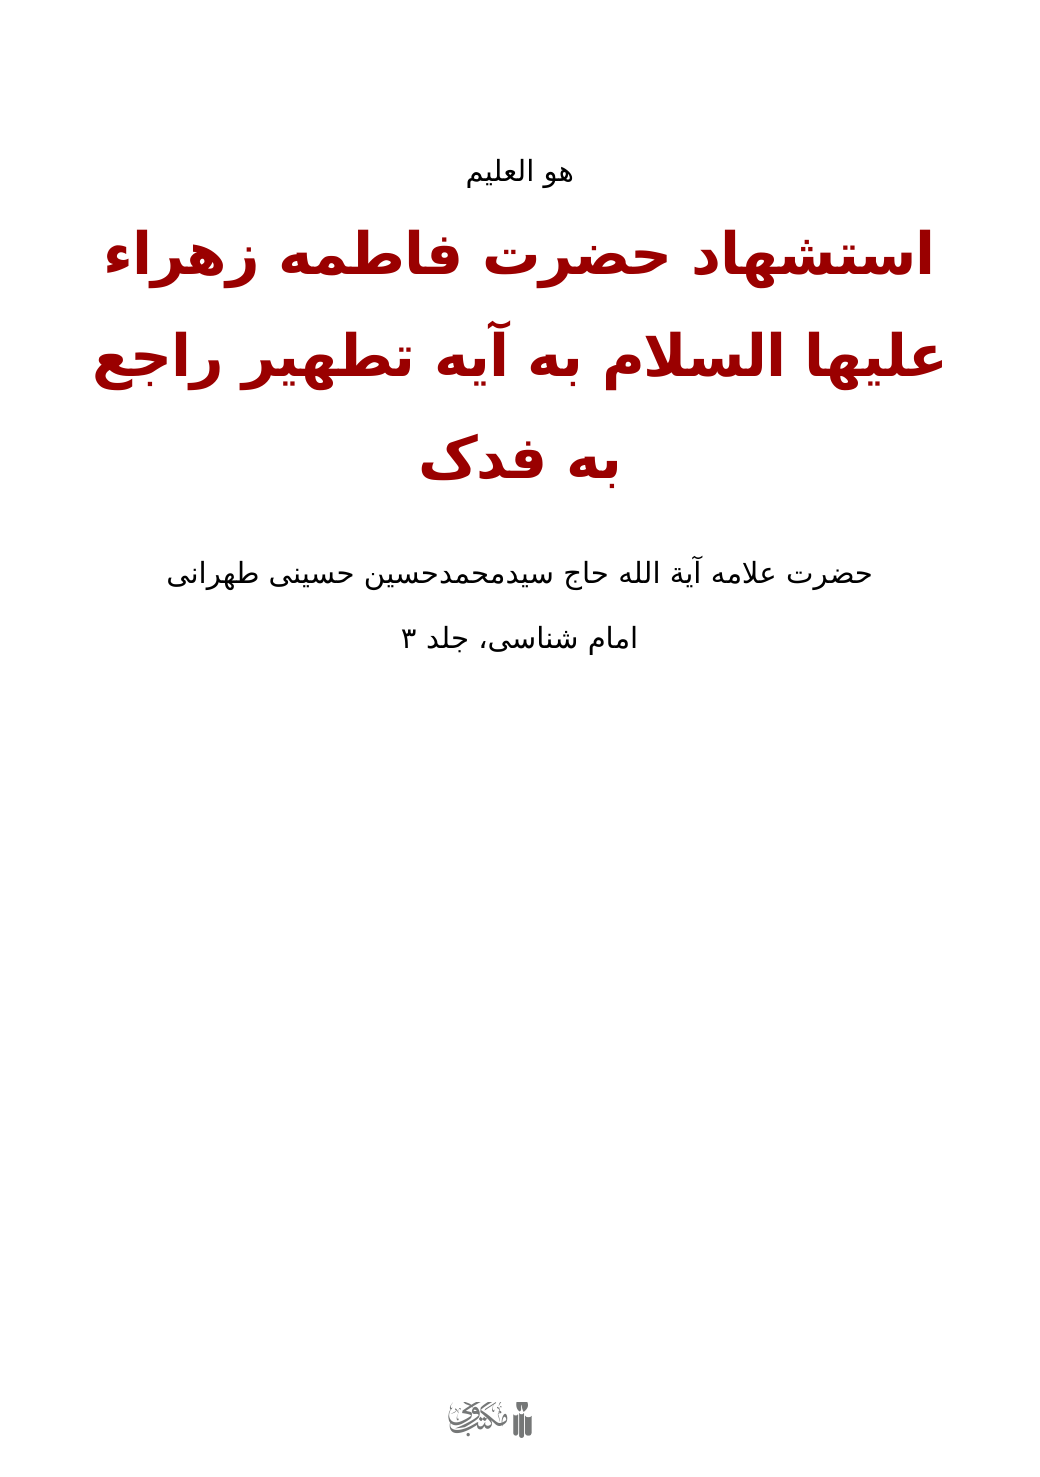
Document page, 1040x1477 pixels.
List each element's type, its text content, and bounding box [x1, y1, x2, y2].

text امام شناسى، جلد ‏٣ [89, 622, 951, 654]
title استشهاد حضرت فاطمه زهراء علیها السلام به آيه تطهير راجع به فدک‌ [89, 220, 951, 492]
text هو العلیم [89, 156, 951, 188]
text حضرت علامه آیة الله حاج سیدمحمدحسین حسینی طهرانی [89, 558, 951, 590]
picture [443, 1402, 537, 1438]
